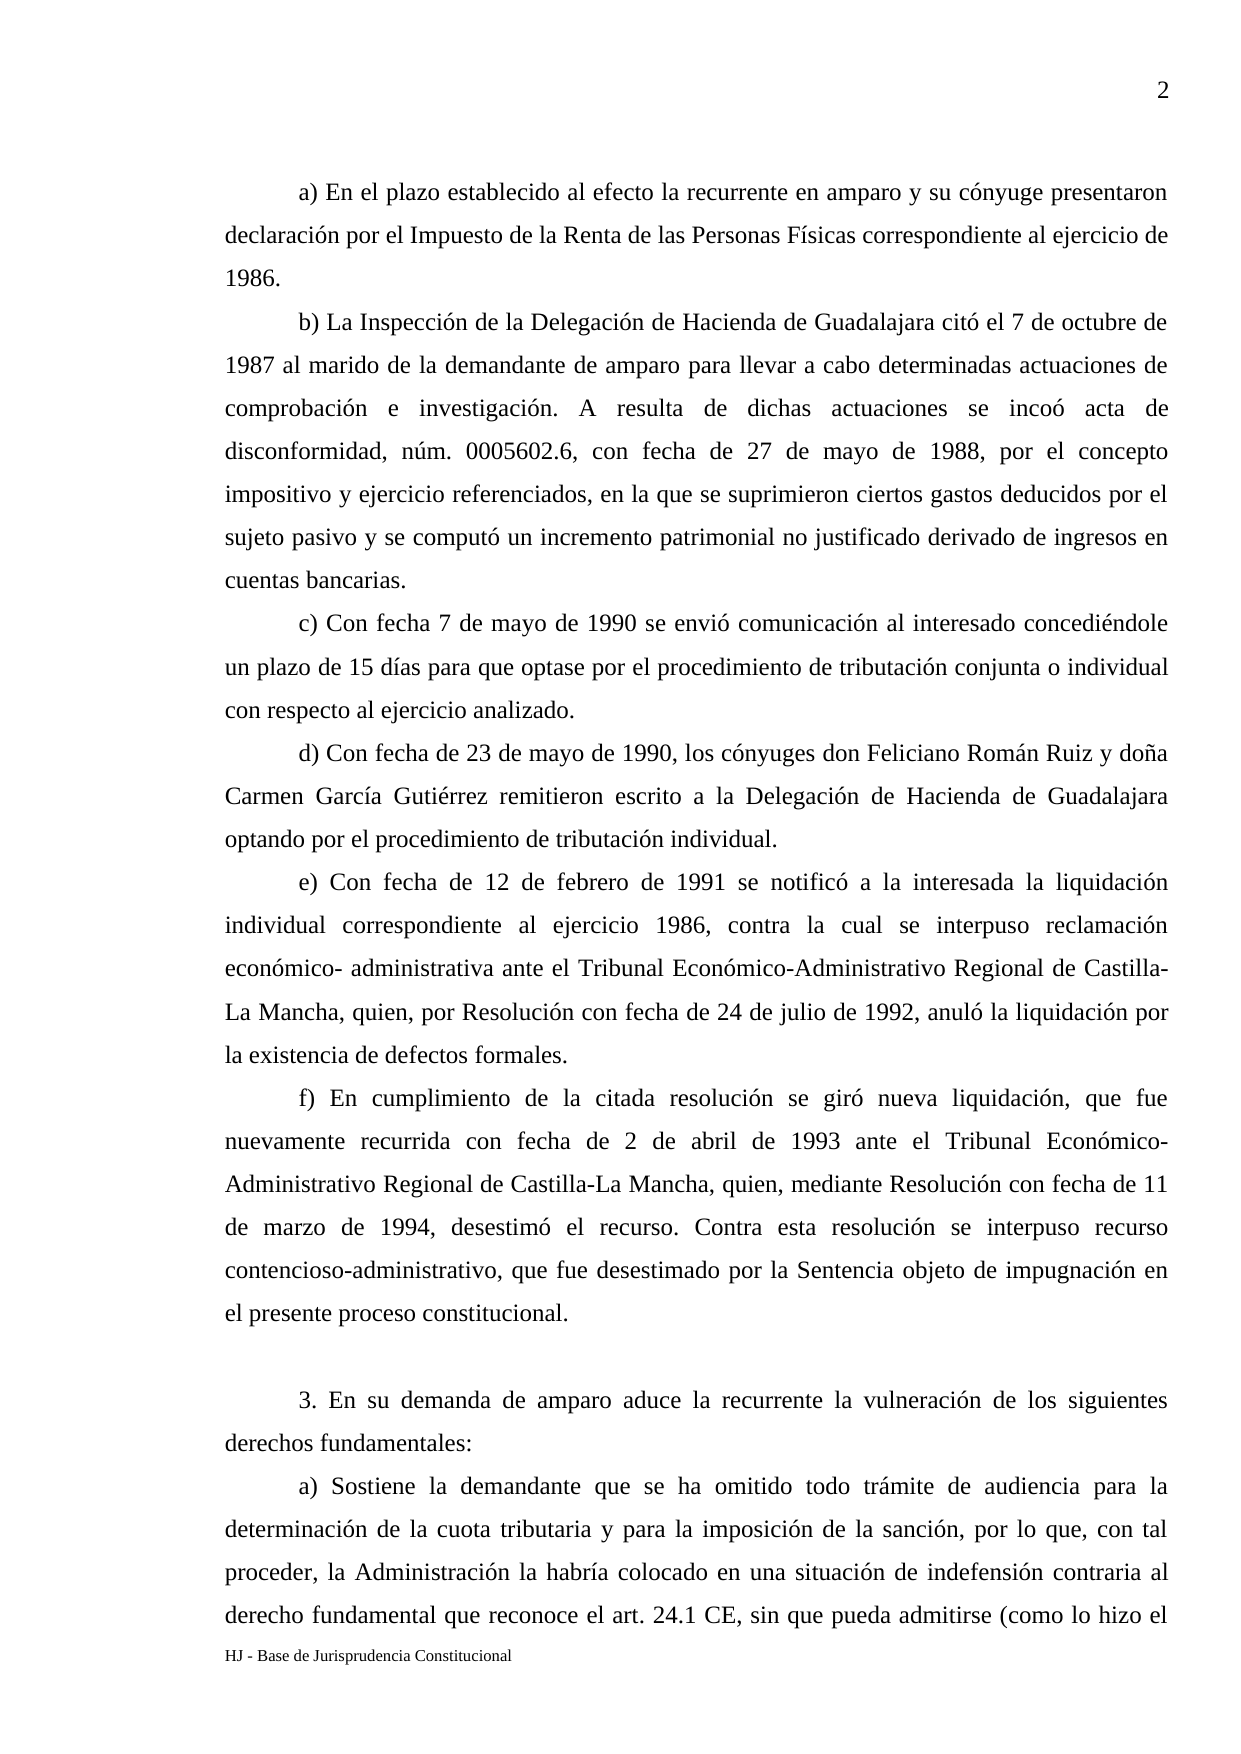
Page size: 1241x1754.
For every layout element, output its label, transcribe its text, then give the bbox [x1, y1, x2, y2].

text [224, 1471, 1169, 1629]
text 3. En su demanda de amparo aduce la recurrente la vulneración de los siguientes derechos fundamentales: [224, 1385, 1169, 1457]
text d) Con fecha de 23 de mayo de 1990, los cónyuges don Feliciano Román Ruiz y doña Carmen García Gutiérrez remitieron escrito a la Delegación de Hacienda de Guadalajara optando por el procedimiento de tributación individual. [224, 738, 1169, 853]
text b) La Inspección de la Delegación de Hacienda de Guadalajara citó el 7 de octubre de 1987 al marido de la demandante de amparo para llevar a cabo determinadas actuaciones de comprobación e investigación. A resulta de dichas actuaciones se incoó acta de disconformidad, núm. 0005602.6, con fecha de 27 de mayo de 1988, por el concepto impositivo y ejercicio referenciados, en la que se suprimieron ciertos gastos deducidos por el sujeto pasivo y se computó un incremento patrimonial no justificado derivado de ingresos en cuentas bancarias. [224, 307, 1169, 594]
text a) En el plazo establecido al efecto la recurrente en amparo y su cónyuge presentaron declaración por el Impuesto de la Renta de las Personas Físicas correspondiente al ejercicio de 1986. [224, 177, 1169, 292]
text f) En cumplimiento de la citada resolución se giró nueva liquidación, que fue nuevamente recurrida con fecha de 2 de abril de 1993 ante el Tribunal Económico-Administrativo Regional de Castilla-La Mancha, quien, mediante Resolución con fecha de 11 de marzo de 1994, desestimó el recurso. Contra esta resolución se interpuso recurso contencioso-administrativo, que fue desestimado por la Sentencia objeto de impugnación en el presente proceso constitucional. [224, 1083, 1169, 1327]
text e) Con fecha de 12 de febrero de 1991 se notificó a la interesada la liquidación individual correspondiente al ejercicio 1986, contra la cual se interpuso reclamación económico- administrativa ante el Tribunal Económico-Administrativo Regional de Castilla-La Mancha, quien, por Resolución con fecha de 24 de julio de 1992, anuló la liquidación por la existencia de defectos formales. [224, 867, 1169, 1068]
text c) Con fecha 7 de mayo de 1990 se envió comunicación al interesado concediéndole un plazo de 15 días para que optase por el procedimiento de tributación conjunta o individual con respecto al ejercicio analizado. [224, 608, 1169, 723]
